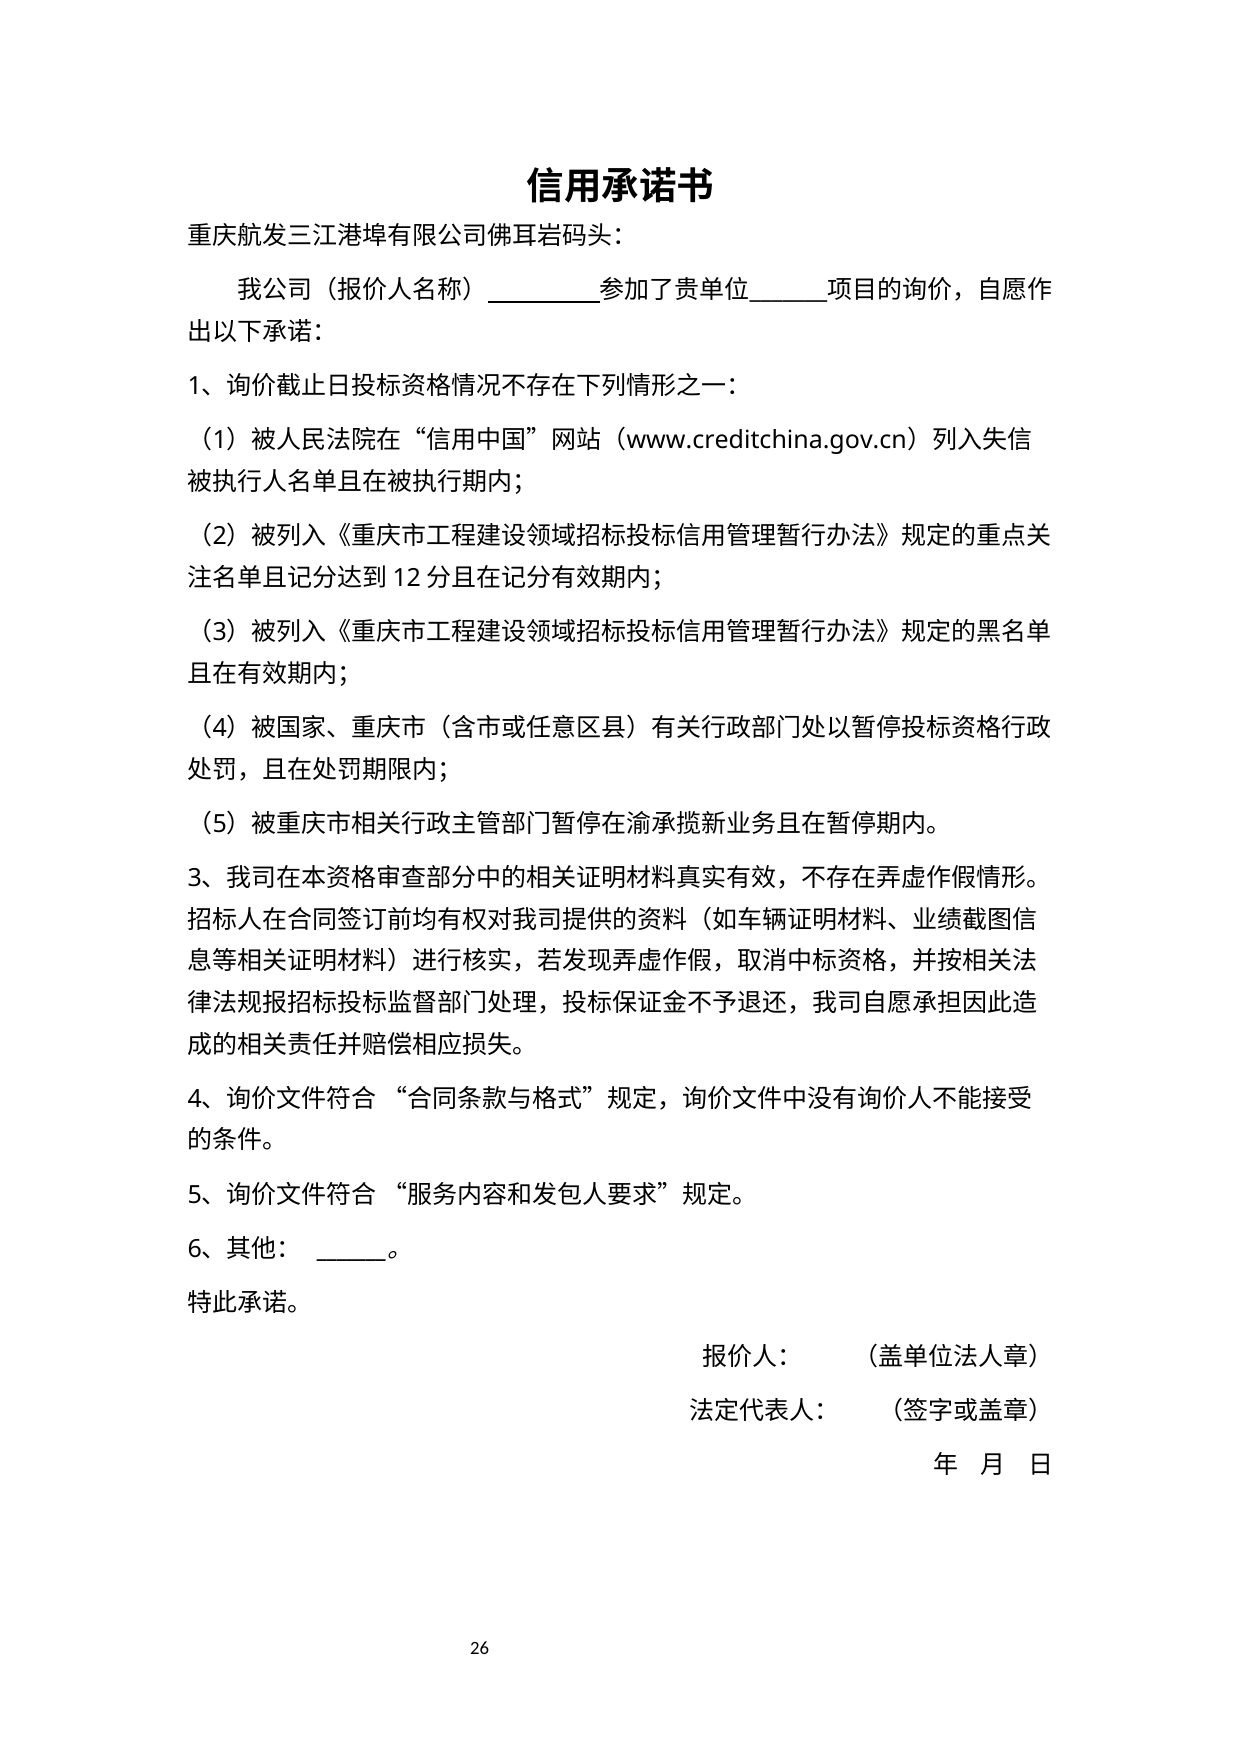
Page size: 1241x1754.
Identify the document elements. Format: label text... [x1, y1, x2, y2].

text 5、询价文件符合 “服务内容和发包人要求”规定。 [187, 1170, 1053, 1211]
subtitle 信用承诺书 [187, 150, 1053, 211]
text 法定代表人： （签字或盖章） [187, 1386, 1053, 1428]
text （2）被列入《重庆市工程建设领域招标投标信用管理暂行办法》规定的重点关注名单且记分达到12分且在记分有效期内； [187, 511, 1053, 595]
text 我公司（报价人名称） 参加了贵单位_______项目的询价，自愿作出以下承诺： [187, 266, 1053, 349]
text （3）被列入《重庆市工程建设领域招标投标信用管理暂行办法》规定的黑名单且在有效期内； [187, 607, 1053, 691]
text （5）被重庆市相关行政主管部门暂停在渝承揽新业务且在暂停期内。 [187, 799, 1053, 841]
text 1、询价截止日投标资格情况不存在下列情形之一： [187, 361, 1053, 403]
text 4、询价文件符合 “合同条款与格式”规定，询价文件中没有询价人不能接受的条件。 [187, 1074, 1053, 1157]
text （1）被人民法院在“信用中国”网站（www.creditchina.gov.cn）列入失信被执行人名单且在被执行期内； [187, 416, 1053, 499]
text （4）被国家、重庆市（含市或任意区县）有关行政部门处以暂停投标资格行政处罚，且在处罚期限内； [187, 703, 1053, 786]
text 重庆航发三江港埠有限公司佛耳岩码头： [187, 211, 1053, 253]
text 年 月 日 [187, 1441, 1053, 1482]
text 3、我司在本资格审查部分中的相关证明材料真实有效，不存在弄虚作假情形。招标人在合同签订前均有权对我司提供的资料（如车辆证明材料、业绩截图信息等相关证明材料）进行核实，若发现弄虚作假，取消中标资格，并按相关法律法规报招标投标监督部门处理，投标保证金不予退还，我司自愿承担因此造成的相关责任并赔偿相应损失。 [187, 853, 1053, 1061]
text 特此承诺。 [187, 1278, 1053, 1320]
text 6、其他： _______。 [187, 1224, 1053, 1266]
text 报价人： （盖单位法人章） [187, 1332, 1053, 1374]
